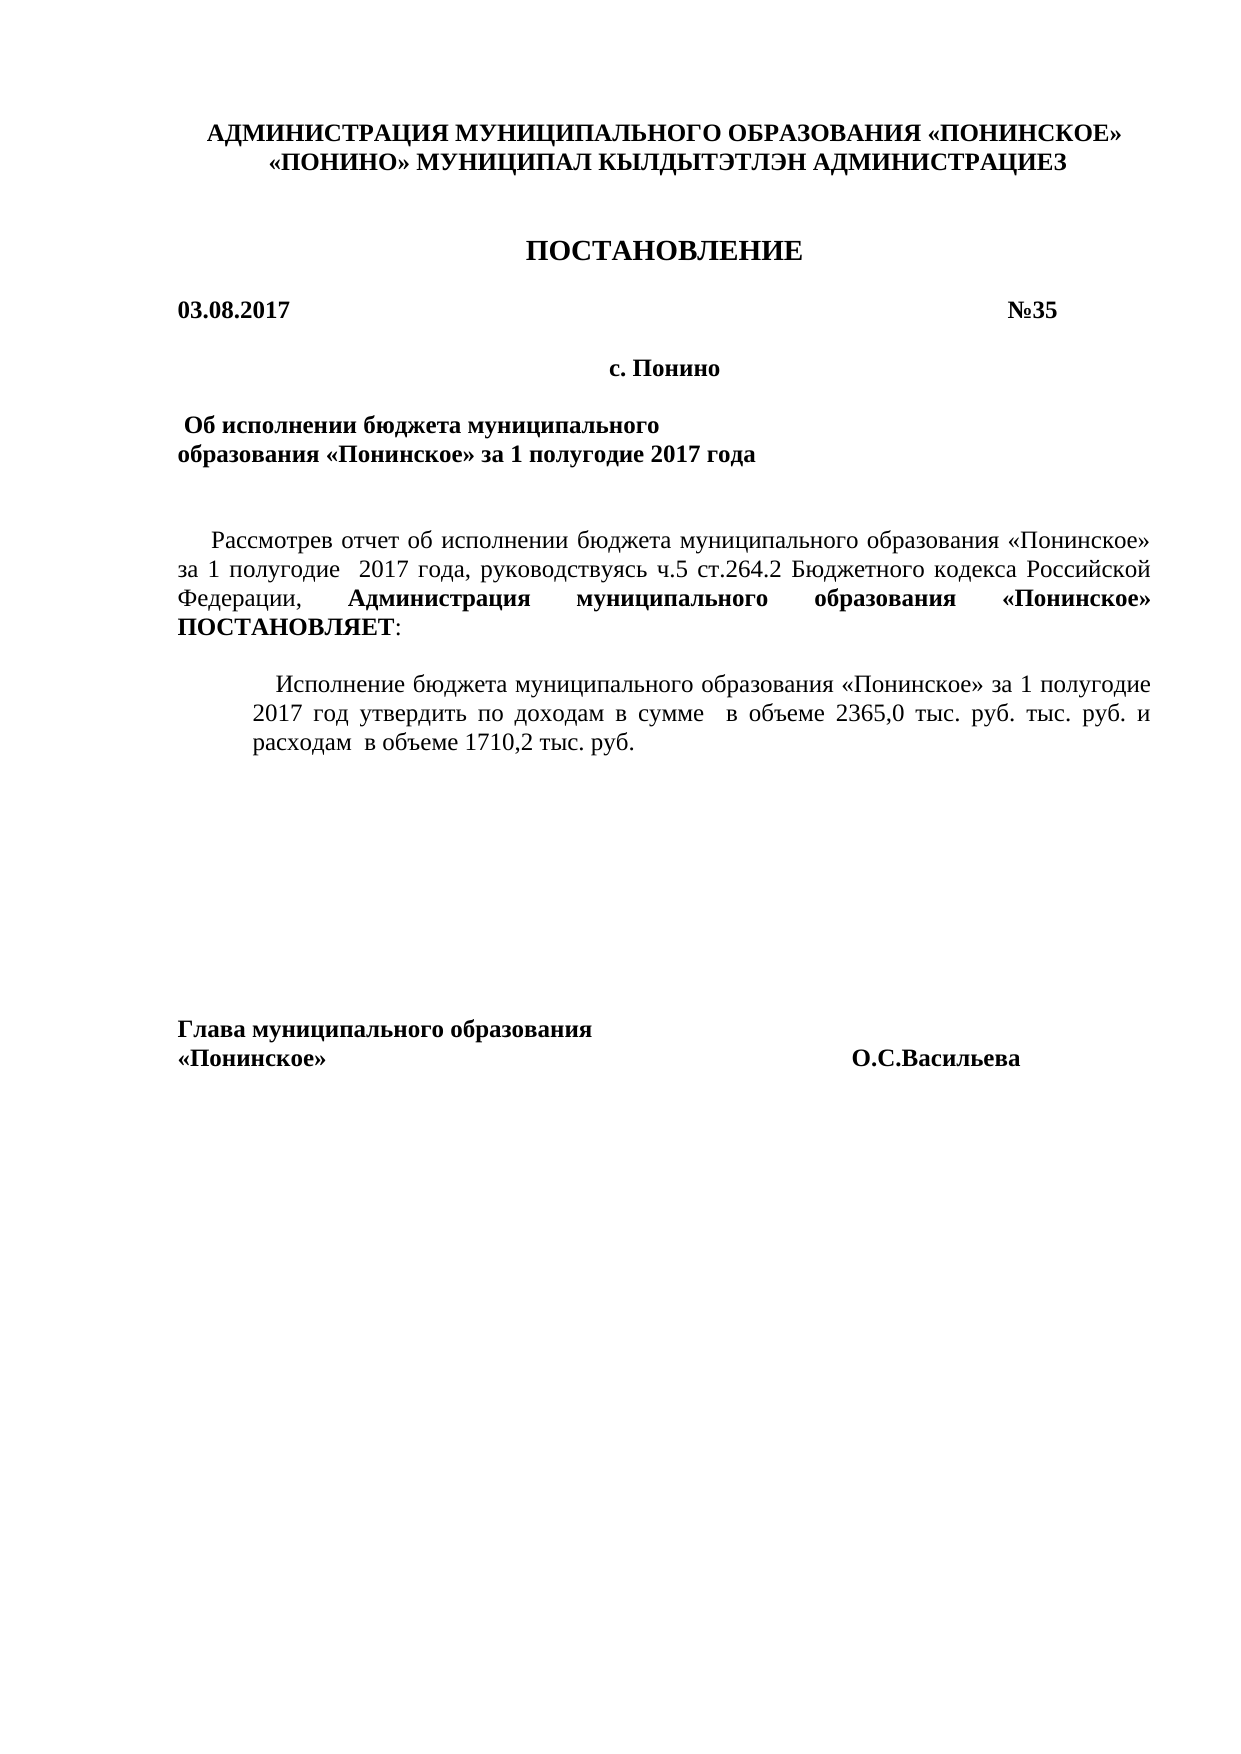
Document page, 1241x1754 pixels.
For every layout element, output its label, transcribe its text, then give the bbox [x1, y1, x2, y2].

text «Понино» муниципал кылдытэтлэн администрациез [177, 147, 1152, 176]
text с. Понино [177, 353, 1152, 382]
text Рассмотрев отчет об исполнении бюджета муниципального образования «Понинское» за 1 полугодие 2017 года, руководствуясь ч.5 ст.264.2 Бюджетного кодекса Российской Федерации, Администрация муниципального образования «Понинское» ПОСТАНОВЛЯЕТ: [177, 525, 1152, 640]
text Администрация муниципального образования «Понинское» [177, 118, 1152, 147]
text 03.08.2017 №35 [177, 295, 1152, 324]
text ПОСТАНОВЛЕНИЕ [177, 233, 1152, 267]
text «Понинское» О.С.Васильева [177, 1043, 1152, 1072]
text Об исполнении бюджета муниципального [177, 410, 1152, 439]
text Исполнение бюджета муниципального образования «Понинское» за 1 полугодие 2017 год утвердить по доходам в сумме в объеме 2365,0 тыс. руб. тыс. руб. и расходам в объеме 1710,2 тыс. руб. [252, 669, 1152, 755]
text Глава муниципального образования [177, 1014, 1152, 1043]
text образования «Понинское» за 1 полугодие 2017 года [177, 439, 1152, 468]
